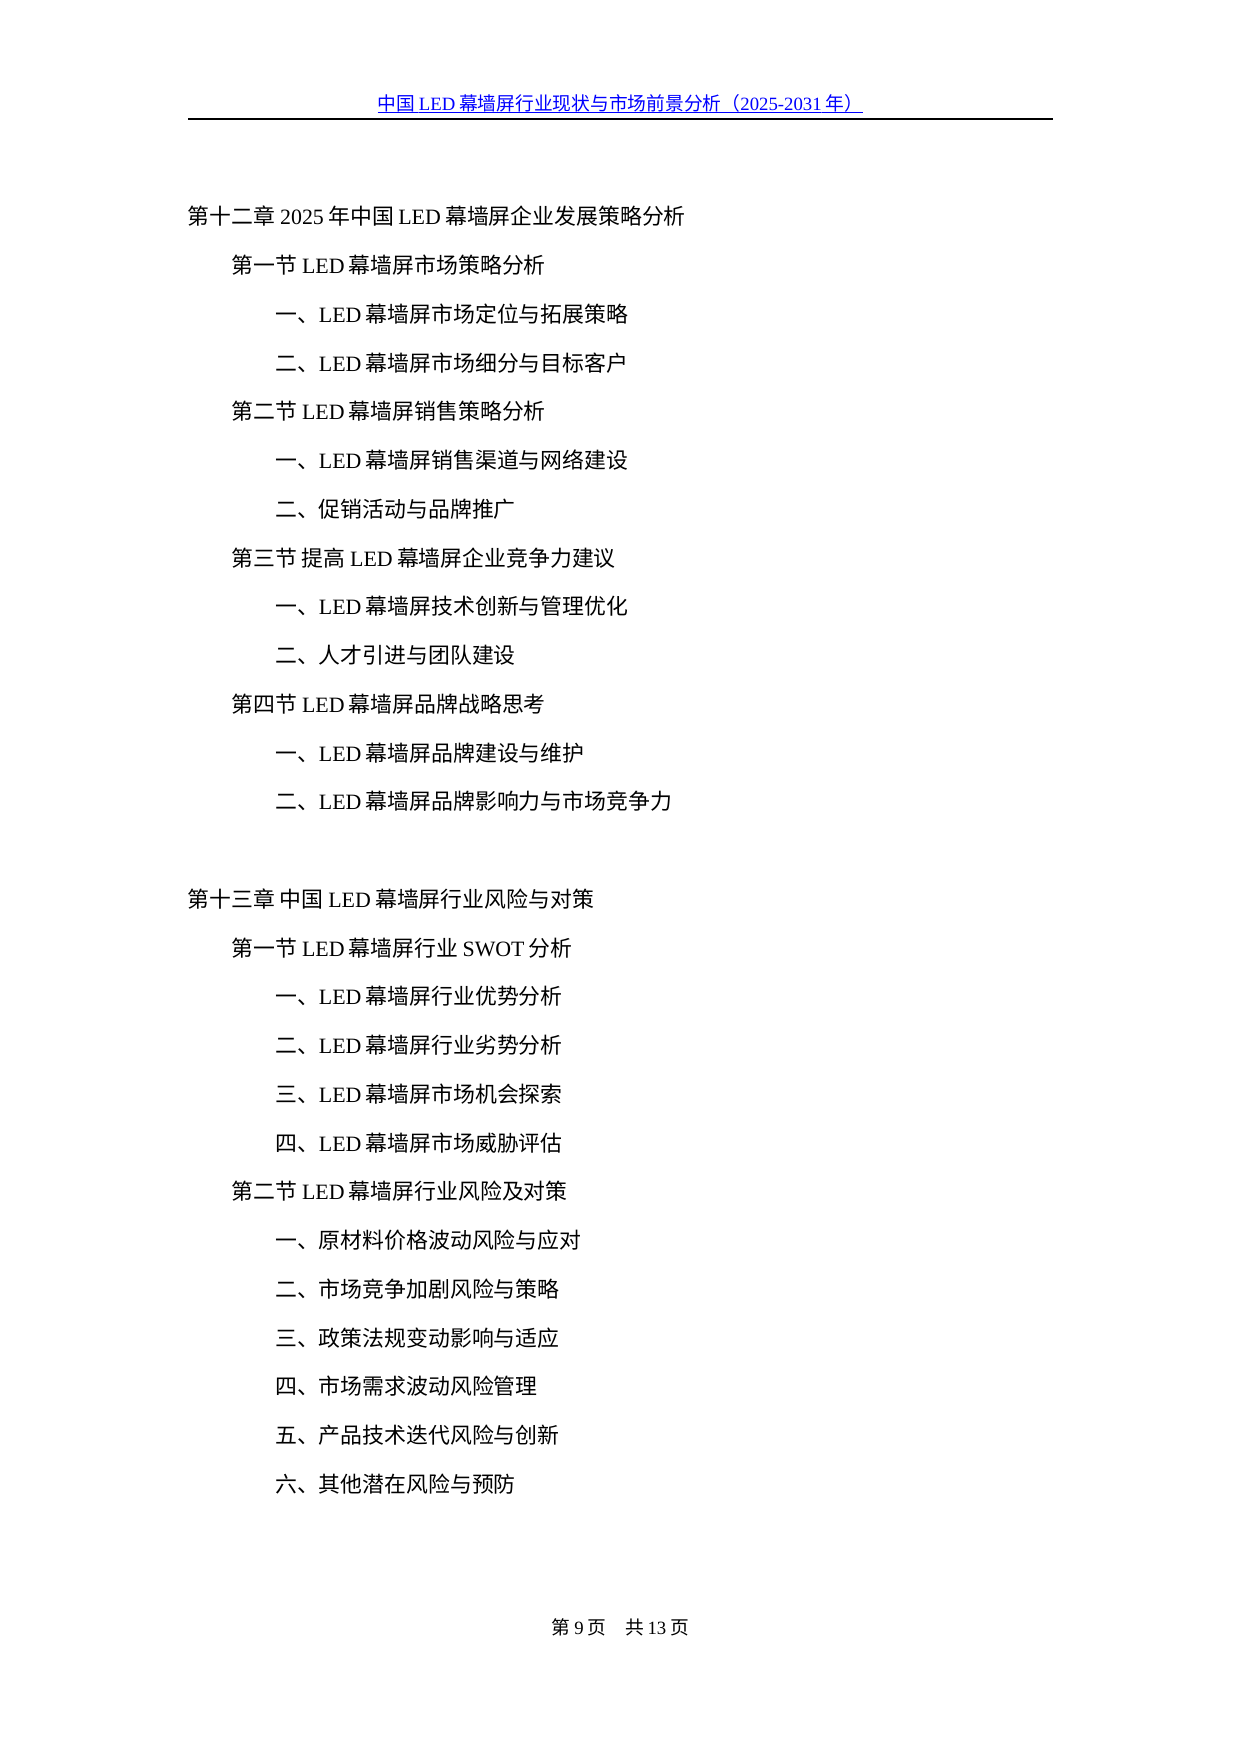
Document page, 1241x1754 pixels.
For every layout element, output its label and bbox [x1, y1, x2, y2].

text [187, 150, 1053, 1499]
